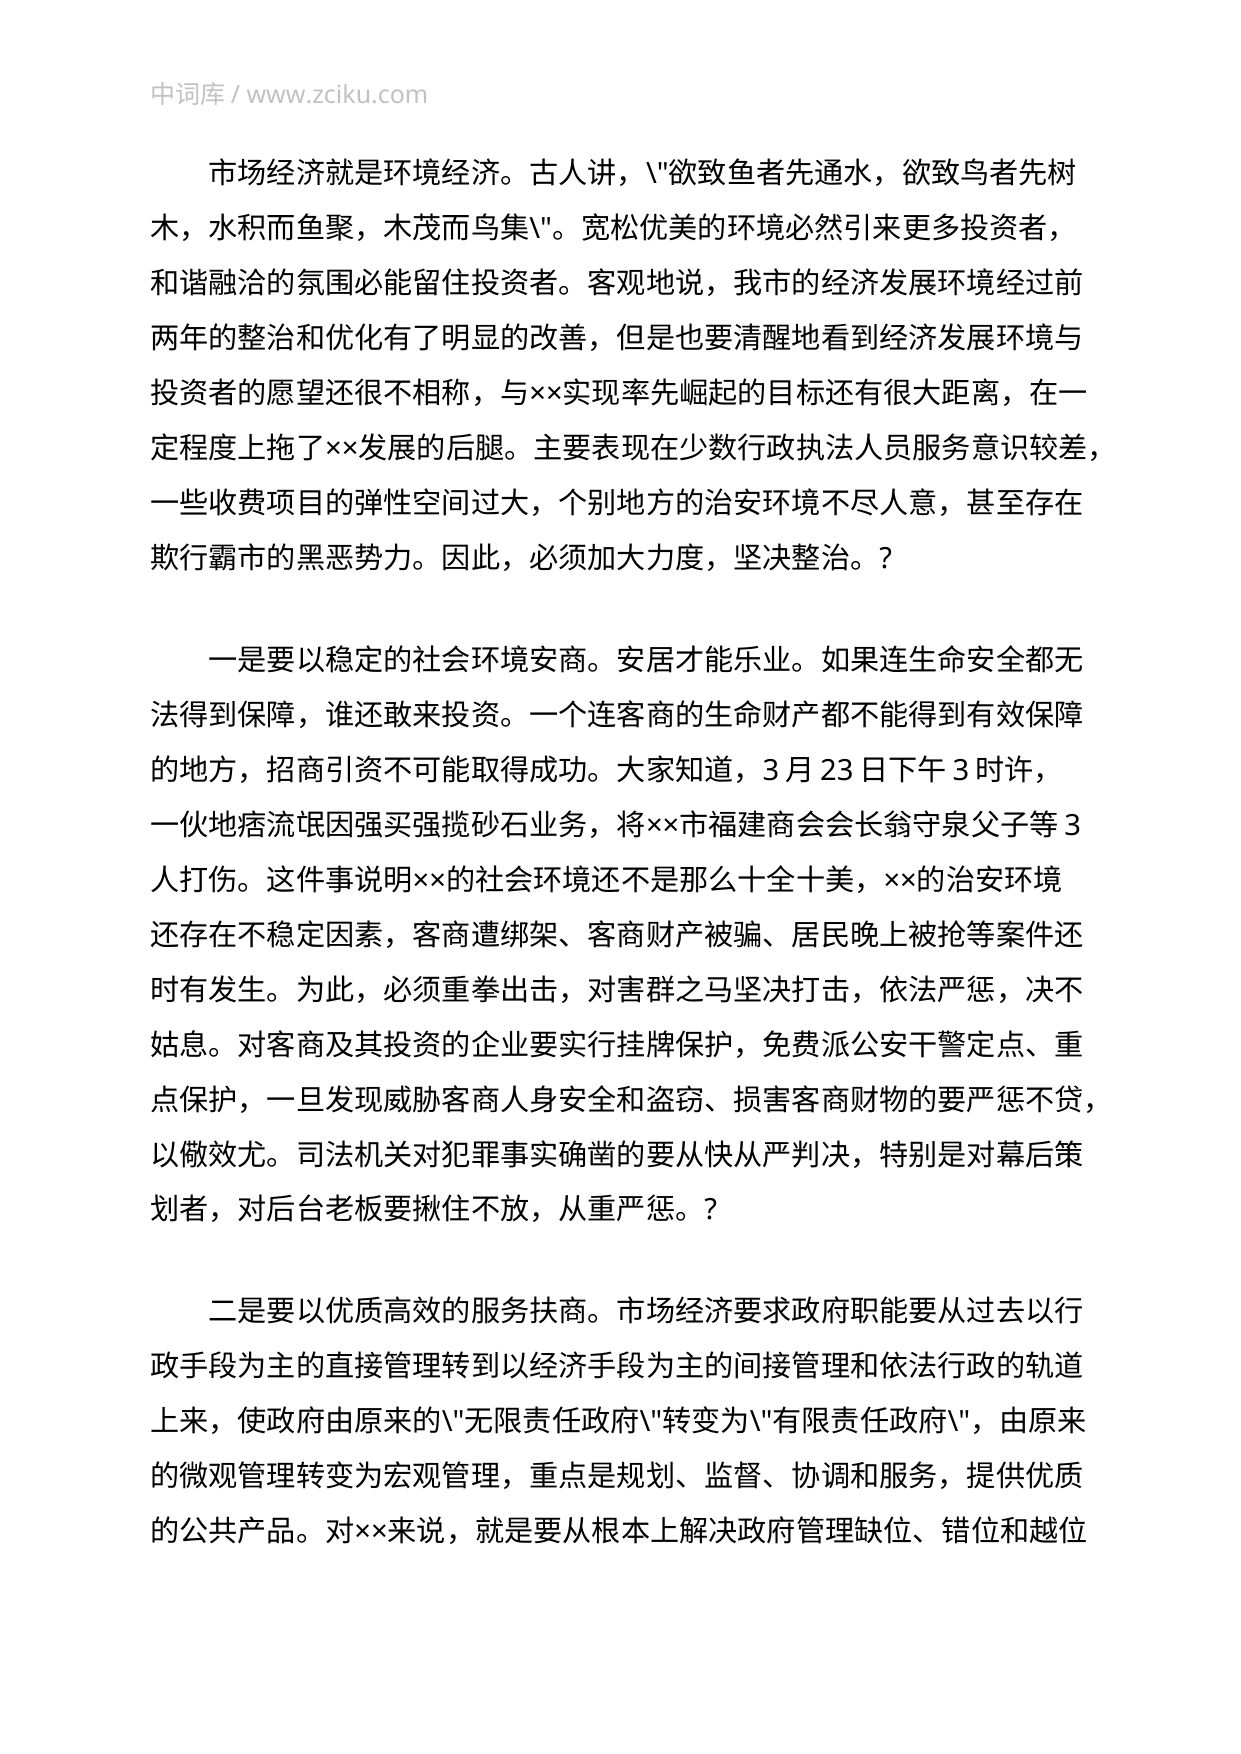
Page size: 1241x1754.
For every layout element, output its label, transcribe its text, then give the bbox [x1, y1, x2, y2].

text 市场经济就是环境经济。古人讲，\"欲致鱼者先通水，欲致鸟者先树木，水积而鱼聚，木茂而鸟集\"。宽松优美的环境必然引来更多投资者，和谐融洽的氛围必能留住投资者。客观地说，我市的经济发展环境经过前两年的整治和优化有了明显的改善，但是也要清醒地看到经济发展环境与投资者的愿望还很不相称，与××实现率先崛起的目标还有很大距离，在一定程度上拖了××发展的后腿。主要表现在少数行政执法人员服务意识较差，一些收费项目的弹性空间过大，个别地方的治安环境不尽人意，甚至存在欺行霸市的黑恶势力。因此，必须加大力度，坚决整治。? [150, 150, 1090, 577]
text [150, 1288, 1090, 1550]
text 一是要以稳定的社会环境安商。安居才能乐业。如果连生命安全都无法得到保障，谁还敢来投资。一个连客商的生命财产都不能得到有效保障的地方，招商引资不可能取得成功。大家知道，3月23日下午3时许，一伙地痞流氓因强买强揽砂石业务，将××市福建商会会长翁守泉父子等3人打伤。这件事说明××的社会环境还不是那么十全十美，××的治安环境还存在不稳定因素，客商遭绑架、客商财产被骗、居民晚上被抢等案件还时有发生。为此，必须重拳出击，对害群之马坚决打击，依法严惩，决不姑息。对客商及其投资的企业要实行挂牌保护，免费派公安干警定点、重点保护，一旦发现威胁客商人身安全和盗窃、损害客商财物的要严惩不贷，以儆效尤。司法机关对犯罪事实确凿的要从快从严判决，特别是对幕后策划者，对后台老板要揪住不放，从重严惩。? [150, 637, 1090, 1228]
